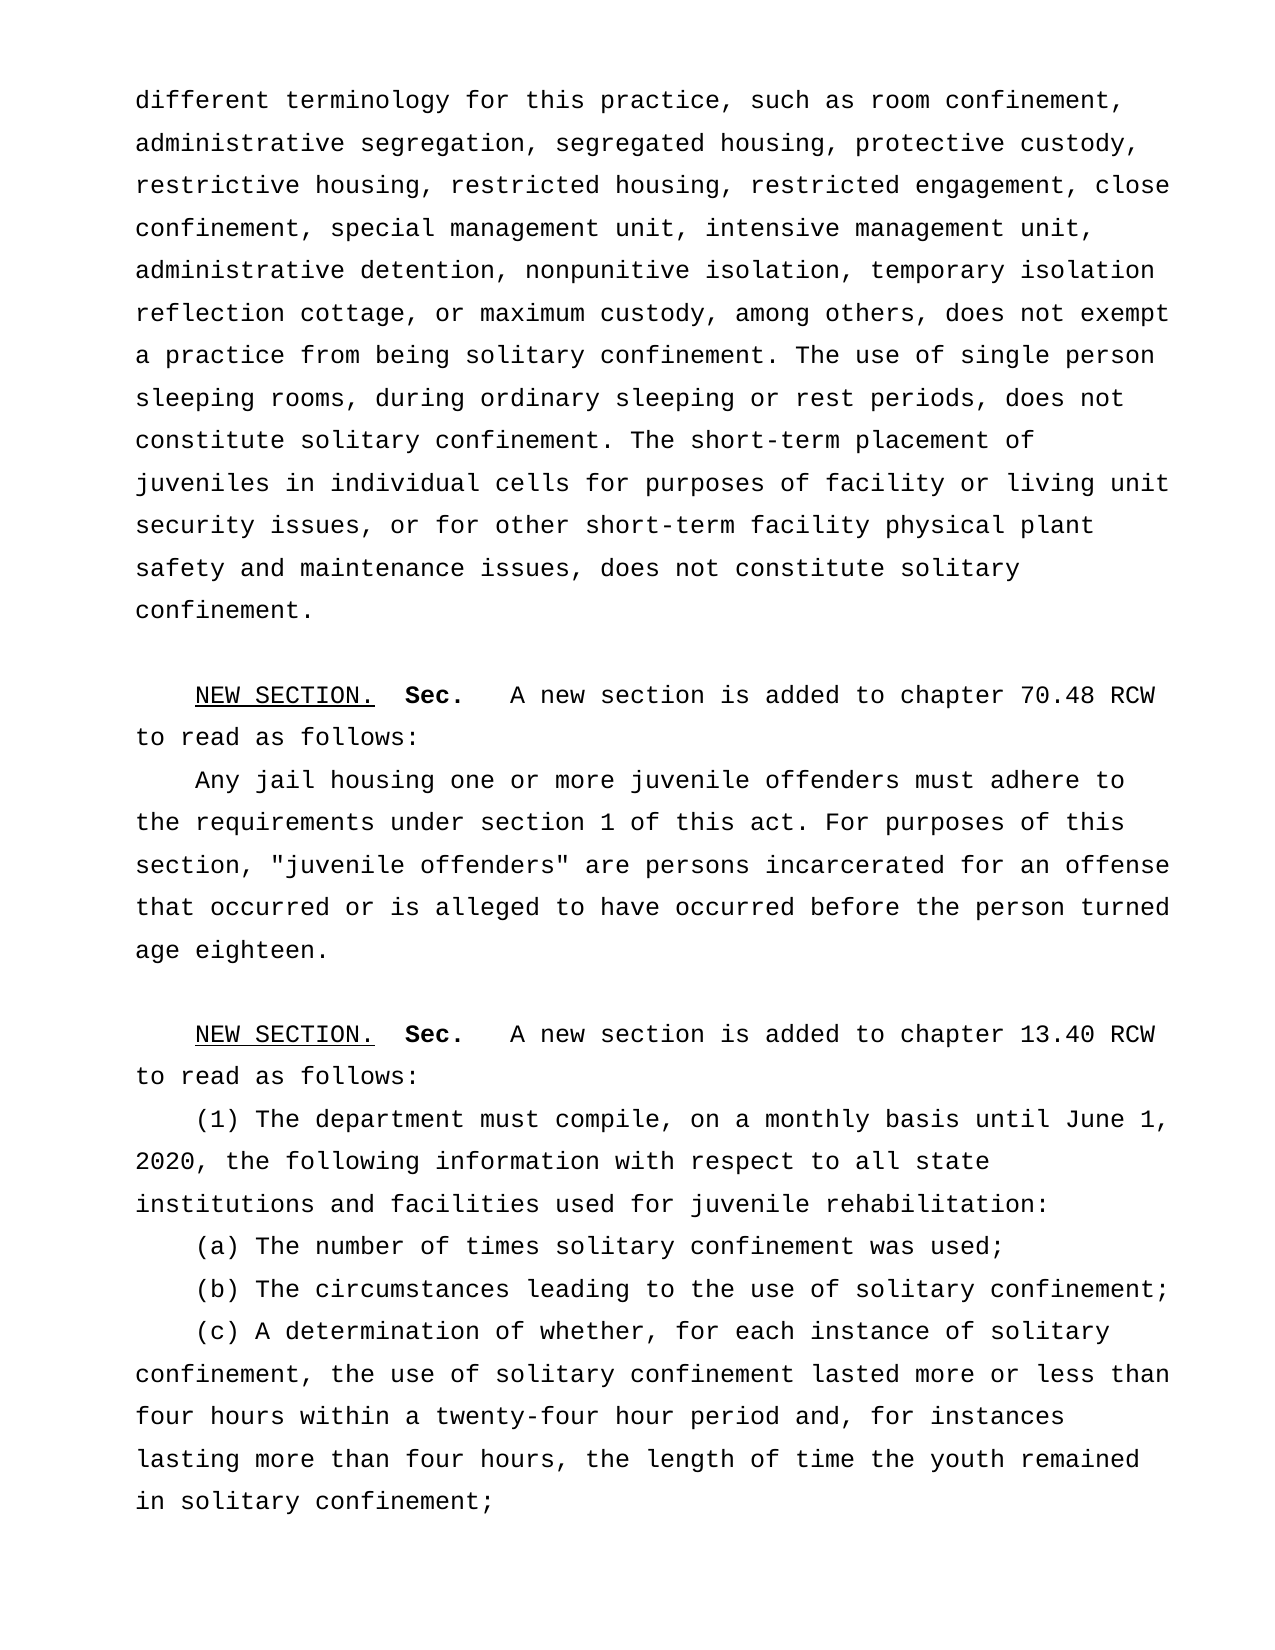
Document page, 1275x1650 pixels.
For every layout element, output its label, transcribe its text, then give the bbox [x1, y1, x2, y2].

text Any jail housing one or more juvenile offenders must adhere to the requirements under section 1 of this act. For purposes of this section, "juvenile offenders" are persons incarcerated for an offense that occurred or is alleged to have occurred before the person turned age eighteen. [135, 754, 1170, 967]
text (c) A determination of whether, for each instance of solitary confinement, the use of solitary confinement lasted more or less than four hours within a twenty-four hour period and, for instances lasting more than four hours, the length of time the youth remained in solitary confinement; [135, 1306, 1170, 1518]
text (1) The department must compile, on a monthly basis until June 1, 2020, the following information with respect to all state institutions and facilities used for juvenile rehabilitation: [135, 1093, 1170, 1221]
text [135, 75, 1170, 627]
text NEW SECTION. Sec. A new section is added to chapter 13.40 RCW to read as follows: [135, 1008, 1170, 1093]
text (b) The circumstances leading to the use of solitary confinement; [135, 1263, 1170, 1306]
text NEW SECTION. Sec. A new section is added to chapter 70.48 RCW to read as follows: [135, 669, 1170, 754]
text (a) The number of times solitary confinement was used; [135, 1221, 1170, 1263]
